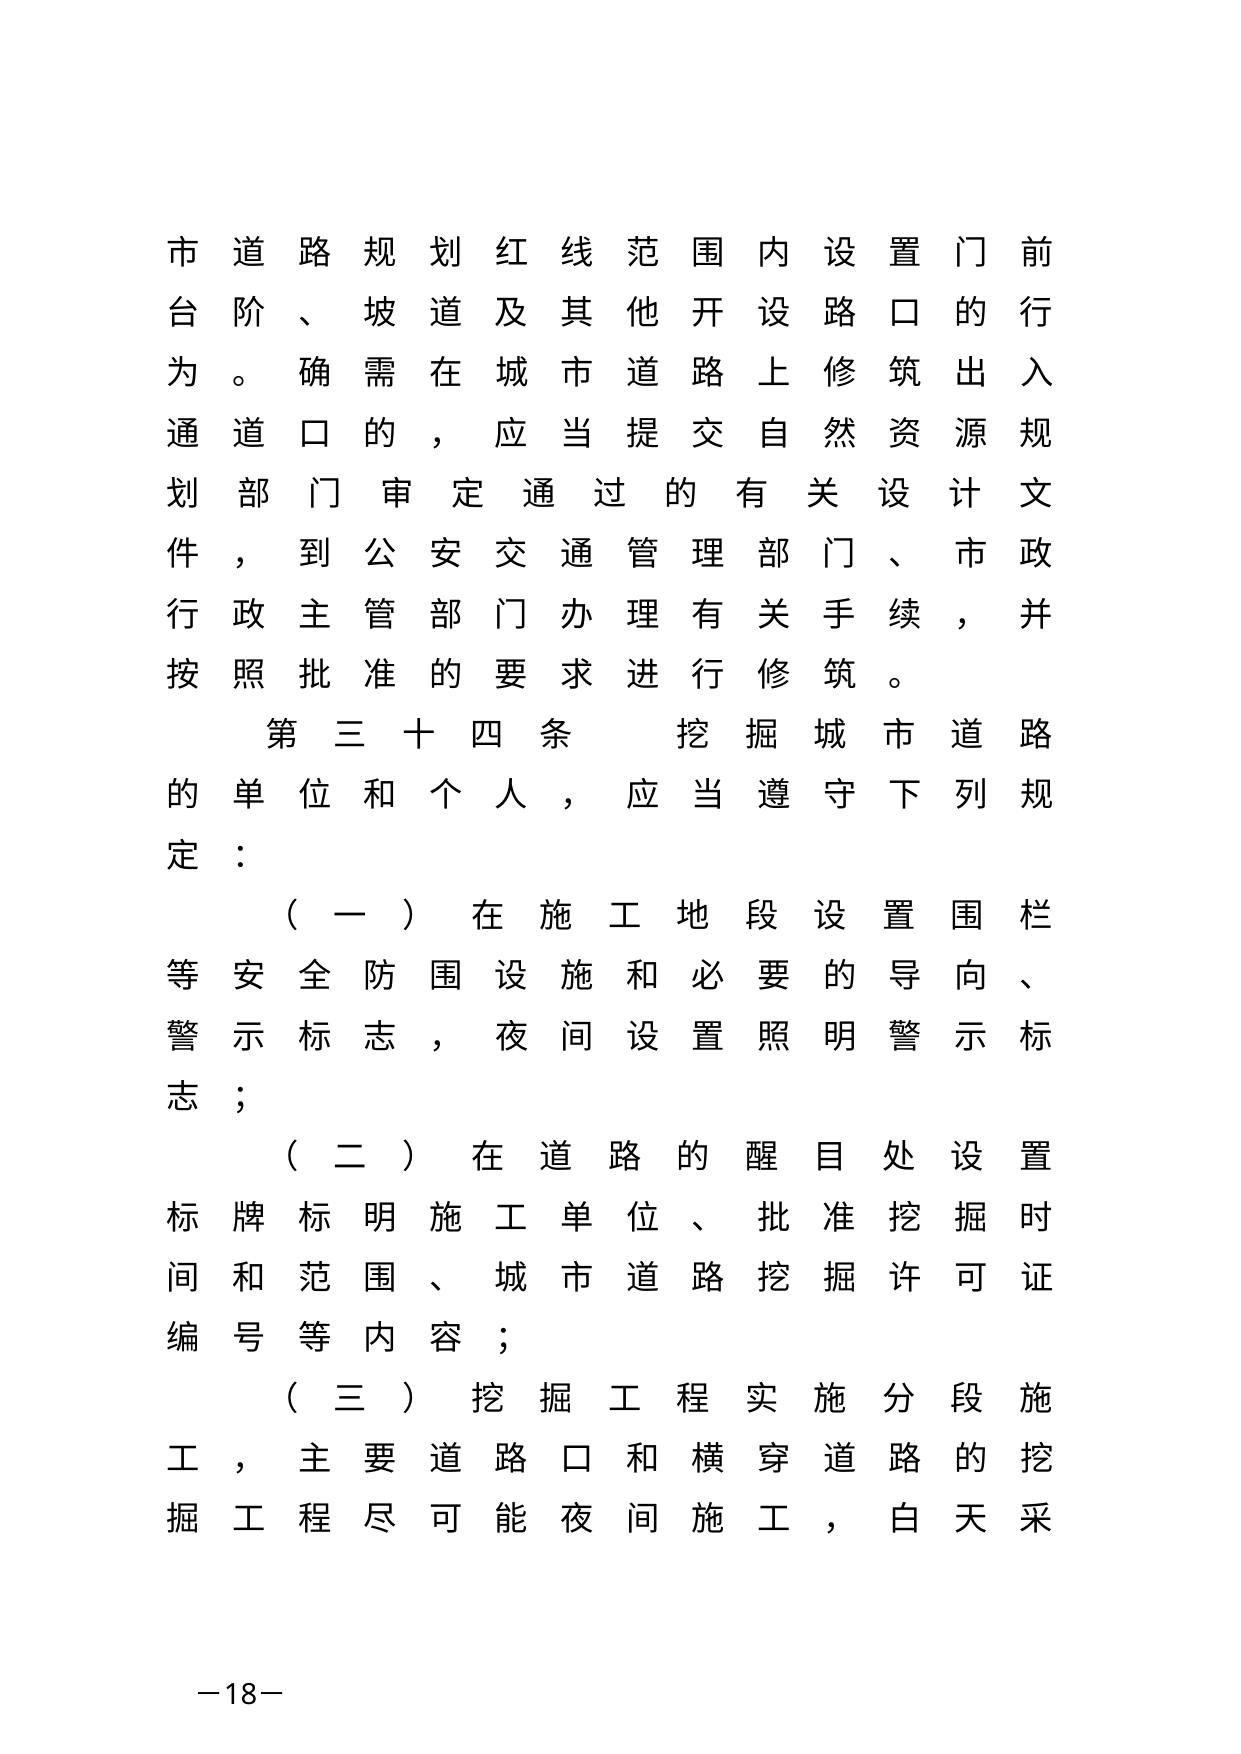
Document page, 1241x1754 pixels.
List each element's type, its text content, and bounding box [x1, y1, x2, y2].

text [167, 1365, 1085, 1546]
text 第三十四条 挖掘城市道路的单位和个人，应当遵守下列规定： [167, 702, 1085, 883]
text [167, 219, 1085, 702]
text （一）在施工地段设置围栏等安全防围设施和必要的导向、警示标志，夜间设置照明警示标志； [167, 883, 1085, 1124]
text （二）在道路的醒目处设置标牌标明施工单位、批准挖掘时间和范围、城市道路挖掘许可证编号等内容； [167, 1124, 1085, 1365]
